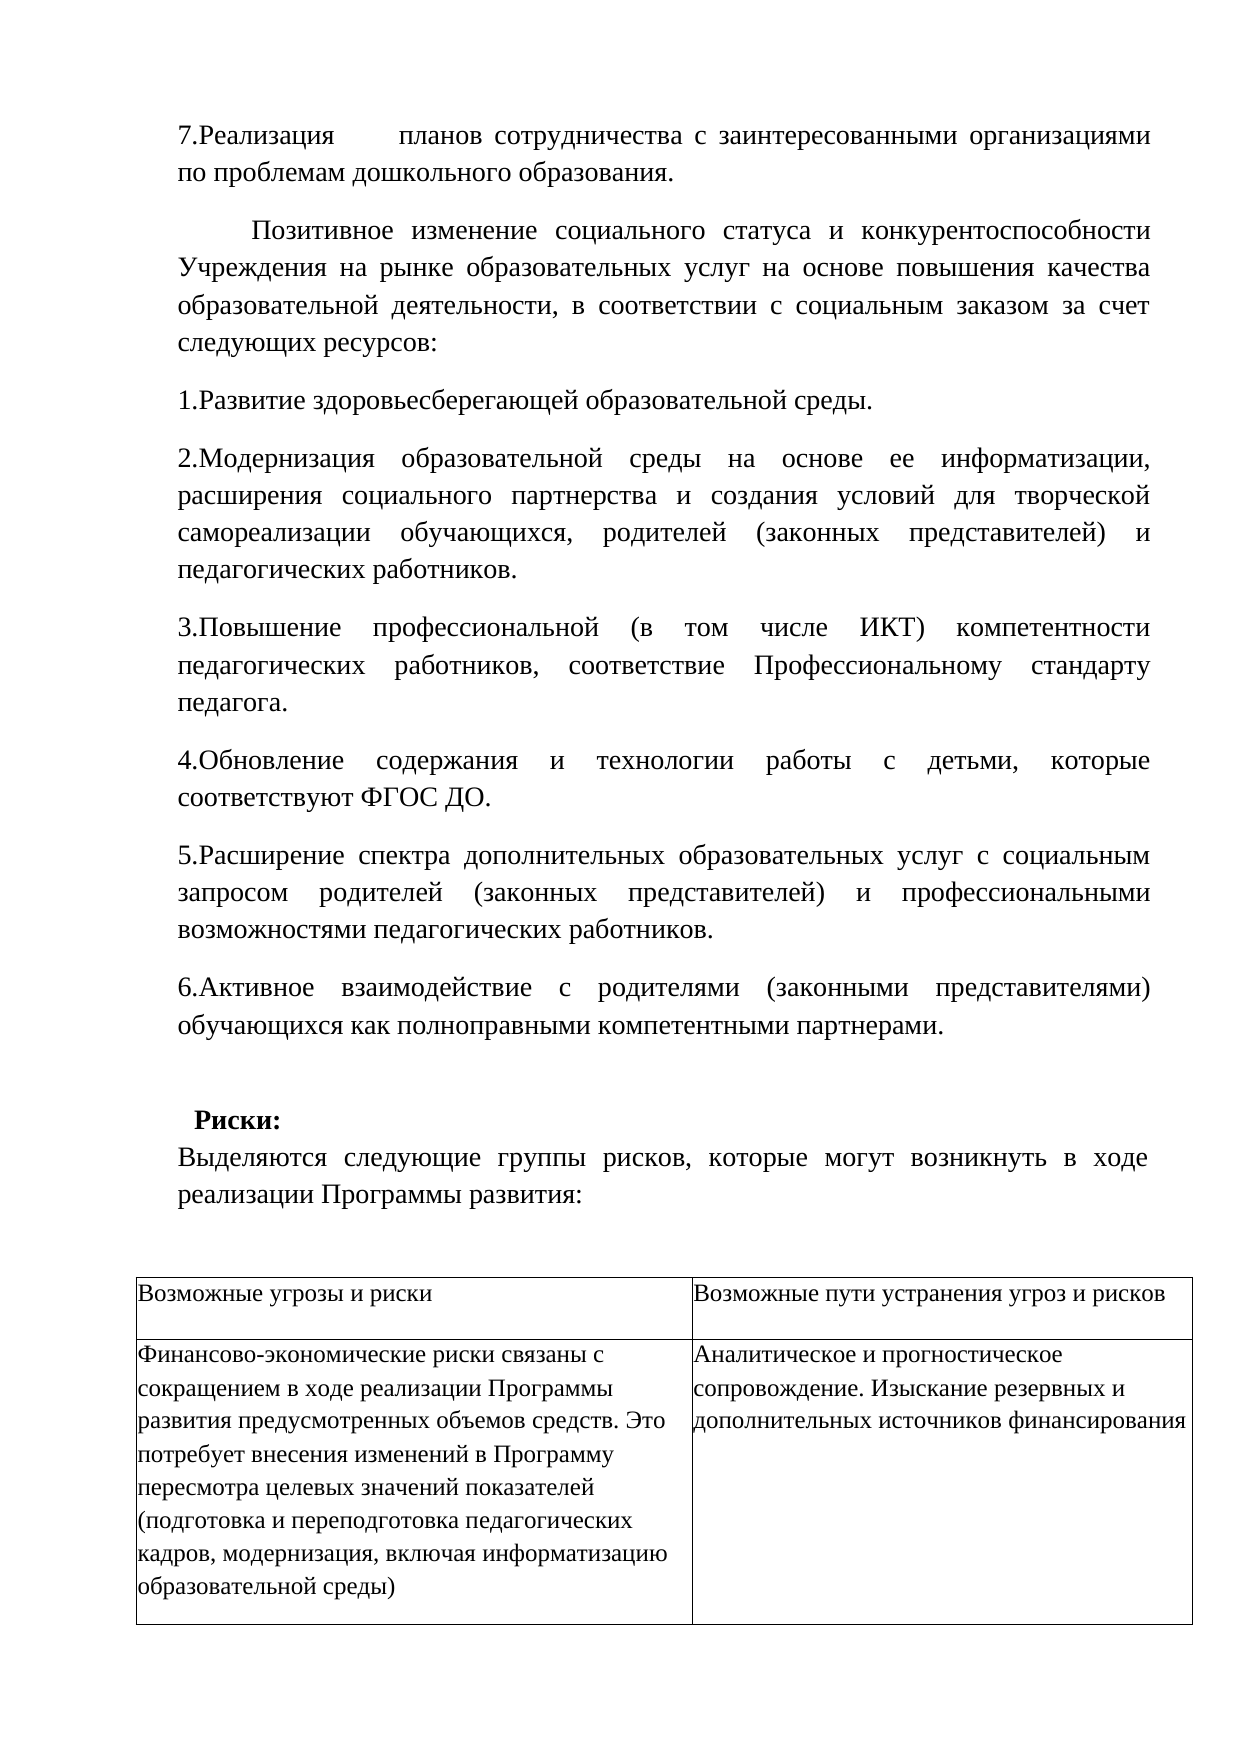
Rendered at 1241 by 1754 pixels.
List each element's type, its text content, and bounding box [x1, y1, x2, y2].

text 1.Развитие здоровьесберегающей образовательной среды. [177, 383, 1152, 415]
text Риски: [194, 1103, 1152, 1135]
text 6.Активное взаимодействие с родителями (законными представителями) обучающихся как полноправными компетентными партнерами. [177, 971, 1152, 1040]
text 7.Реализация планов сотрудничества с заинтересованными организациями по проблемам дошкольного образования. [177, 118, 1152, 188]
text Позитивное изменение социального статуса и конкурентоспособности Учреждения на рынке образовательных услуг на основе повышения качества образовательной деятельности, в соответствии с социальным заказом за счет следующих ресурсов: [177, 213, 1152, 357]
text 3.Повышение профессиональной (в том числе ИКТ) компетентности педагогических работников, соответствие Профессиональному стандарту педагога. [177, 611, 1152, 717]
table_cell Финансово-экономические риски связаны с сокращением в ходе реализации Программы развития предусмотренных объемов средств. Это потребует внесения изменений в Программу пересмотра целевых значений показателей (подготовка и переподготовка педагогических кадров, модернизация, включая информатизацию образовательной среды) [137, 1340, 692, 1624]
table_header Возможные угрозы и риски [137, 1278, 692, 1338]
table_header Возможные пути устранения угроз и рисков [693, 1278, 1192, 1338]
text 4.Обновление содержания и технологии работы с детьми, которые соответствуют ФГОС ДО. [177, 743, 1152, 812]
text 5.Расширение спектра дополнительных образовательных услуг с социальным запросом родителей (законных представителей) и профессиональными возможностями педагогических работников. [177, 838, 1152, 945]
table_cell Аналитическое и прогностическое сопровождение. Изыскание резервных и дополнительных источников финансирования [693, 1340, 1192, 1624]
text Выделяются следующие группы рисков, которые могут возникнуть в ходе реализации Программы развития: [177, 1140, 1149, 1210]
text 2.Модернизация образовательной среды на основе ее информатизации, расширения социального партнерства и создания условий для творческой самореализации обучающихся, родителей (законных представителей) и педагогических работников. [177, 441, 1152, 585]
